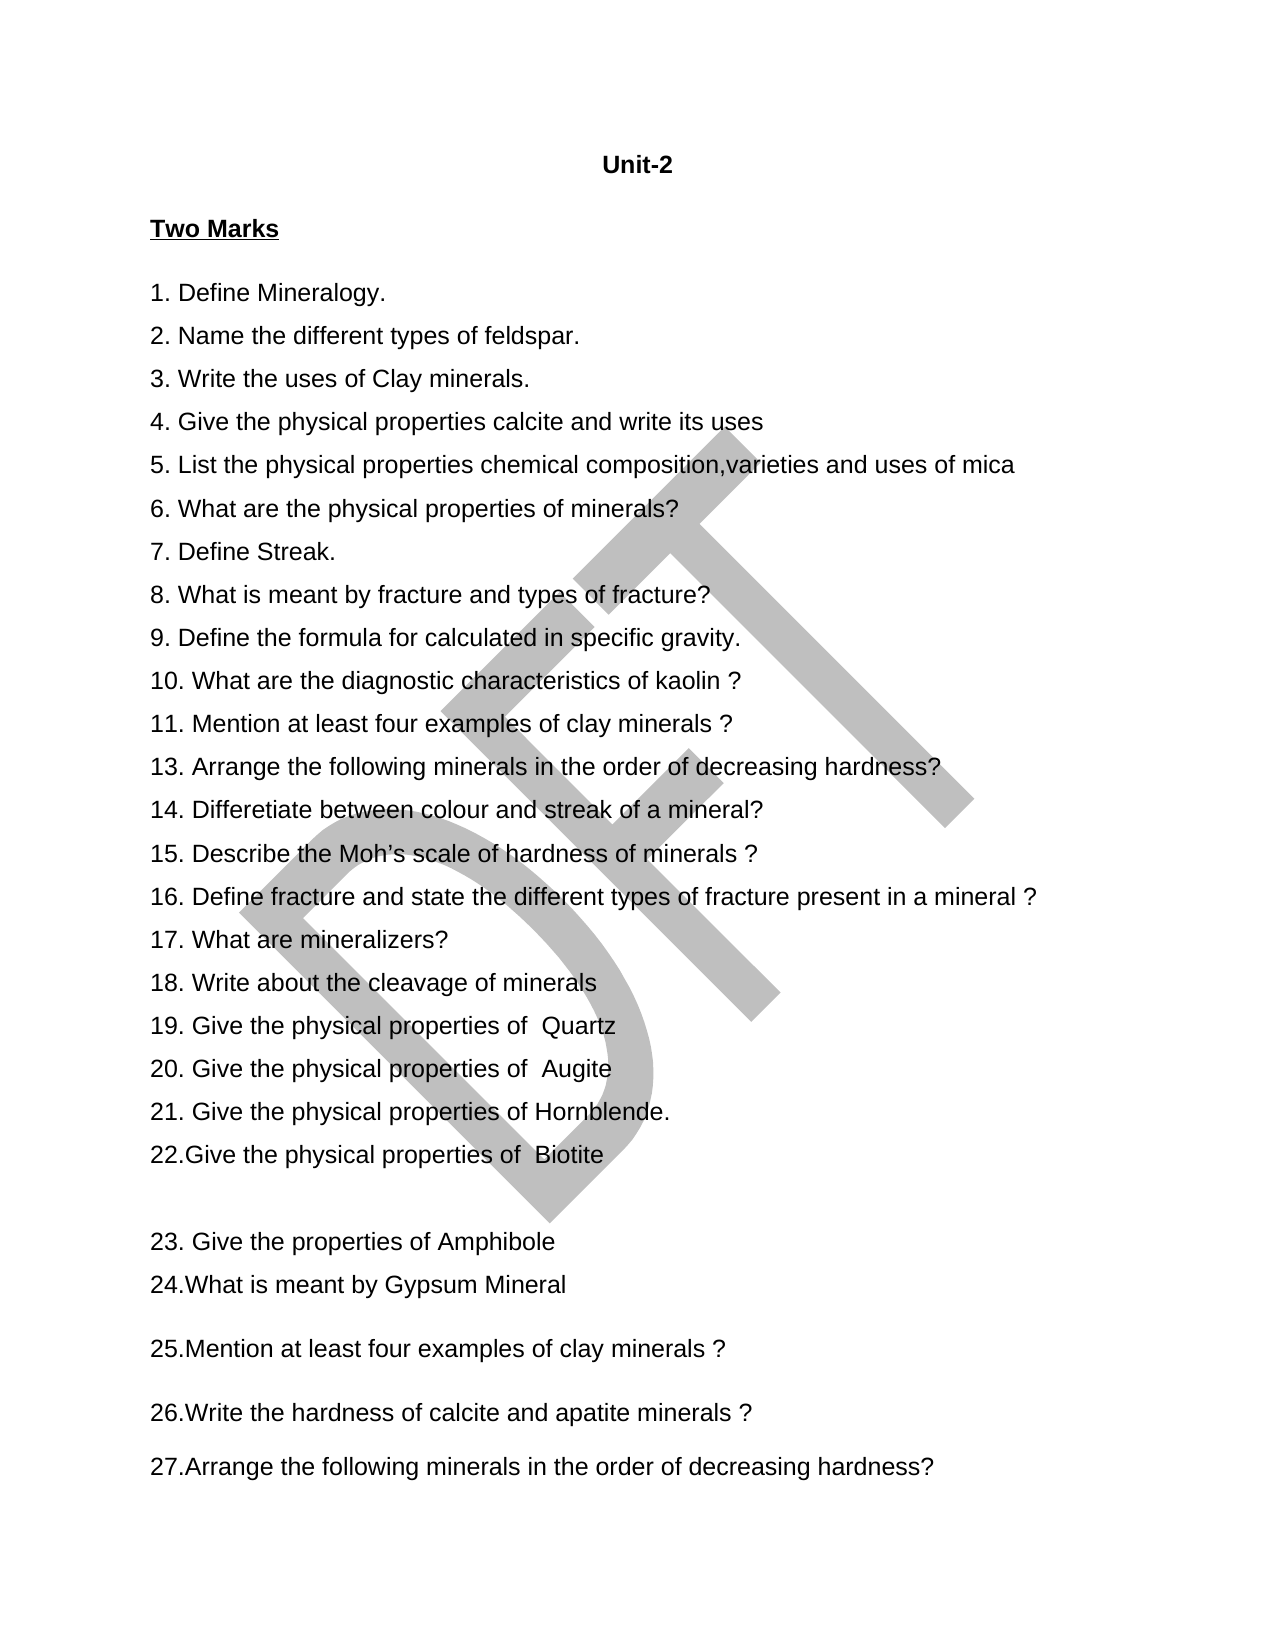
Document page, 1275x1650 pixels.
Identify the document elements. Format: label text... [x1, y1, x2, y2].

text 27.Arrange the following minerals in the order of decreasing hardness? [150, 1452, 1125, 1480]
text 3. Write the uses of Clay minerals. [150, 364, 1125, 393]
text 10. What are the diagnostic characteristics of kaolin ? [150, 666, 1125, 695]
text 24.What is meant by Gypsum Mineral [150, 1270, 1125, 1298]
text 7. Define Streak. [150, 537, 1125, 565]
text 14. Differetiate between colour and streak of a mineral? [150, 795, 1125, 824]
text 20. Give the physical properties of Augite [150, 1054, 1125, 1083]
text 5. List the physical properties chemical composition,varieties and uses of mica [150, 450, 1125, 479]
text 4. Give the physical properties calcite and write its uses [150, 407, 1125, 436]
text 18. Write about the cleavage of minerals [150, 968, 1125, 997]
text 11. Mention at least four examples of clay minerals ? [150, 709, 1125, 738]
text 13. Arrange the following minerals in the order of decreasing hardness? [150, 752, 1125, 781]
text 6. What are the physical properties of minerals? [150, 493, 1125, 522]
text 8. What is meant by fracture and types of fracture? [150, 580, 1125, 608]
text 21. Give the physical properties of Hornblende. [150, 1097, 1125, 1126]
text 2. Name the different types of feldspar. [150, 321, 1125, 350]
text 1. Define Mineralogy. [150, 278, 1125, 307]
text 22.Give the physical properties of Biotite [150, 1140, 1125, 1169]
text 17. What are mineralizers? [150, 925, 1125, 953]
text 16. Define fracture and state the different types of fracture present in a mineral ? [150, 882, 1125, 910]
text 19. Give the physical properties of Quartz [150, 1011, 1125, 1040]
text Unit-2 [150, 150, 1125, 179]
text Two Marks [150, 214, 1125, 243]
text 9. Define the formula for calculated in specific gravity. [150, 623, 1125, 652]
text 23. Give the properties of Amphibole [150, 1227, 1125, 1255]
text 15. Describe the Moh’s scale of hardness of minerals ? [150, 838, 1125, 867]
text 25.Mention at least four examples of clay minerals ? [150, 1334, 1125, 1362]
text 26.Write the hardness of calcite and apatite minerals ? [150, 1398, 1125, 1426]
